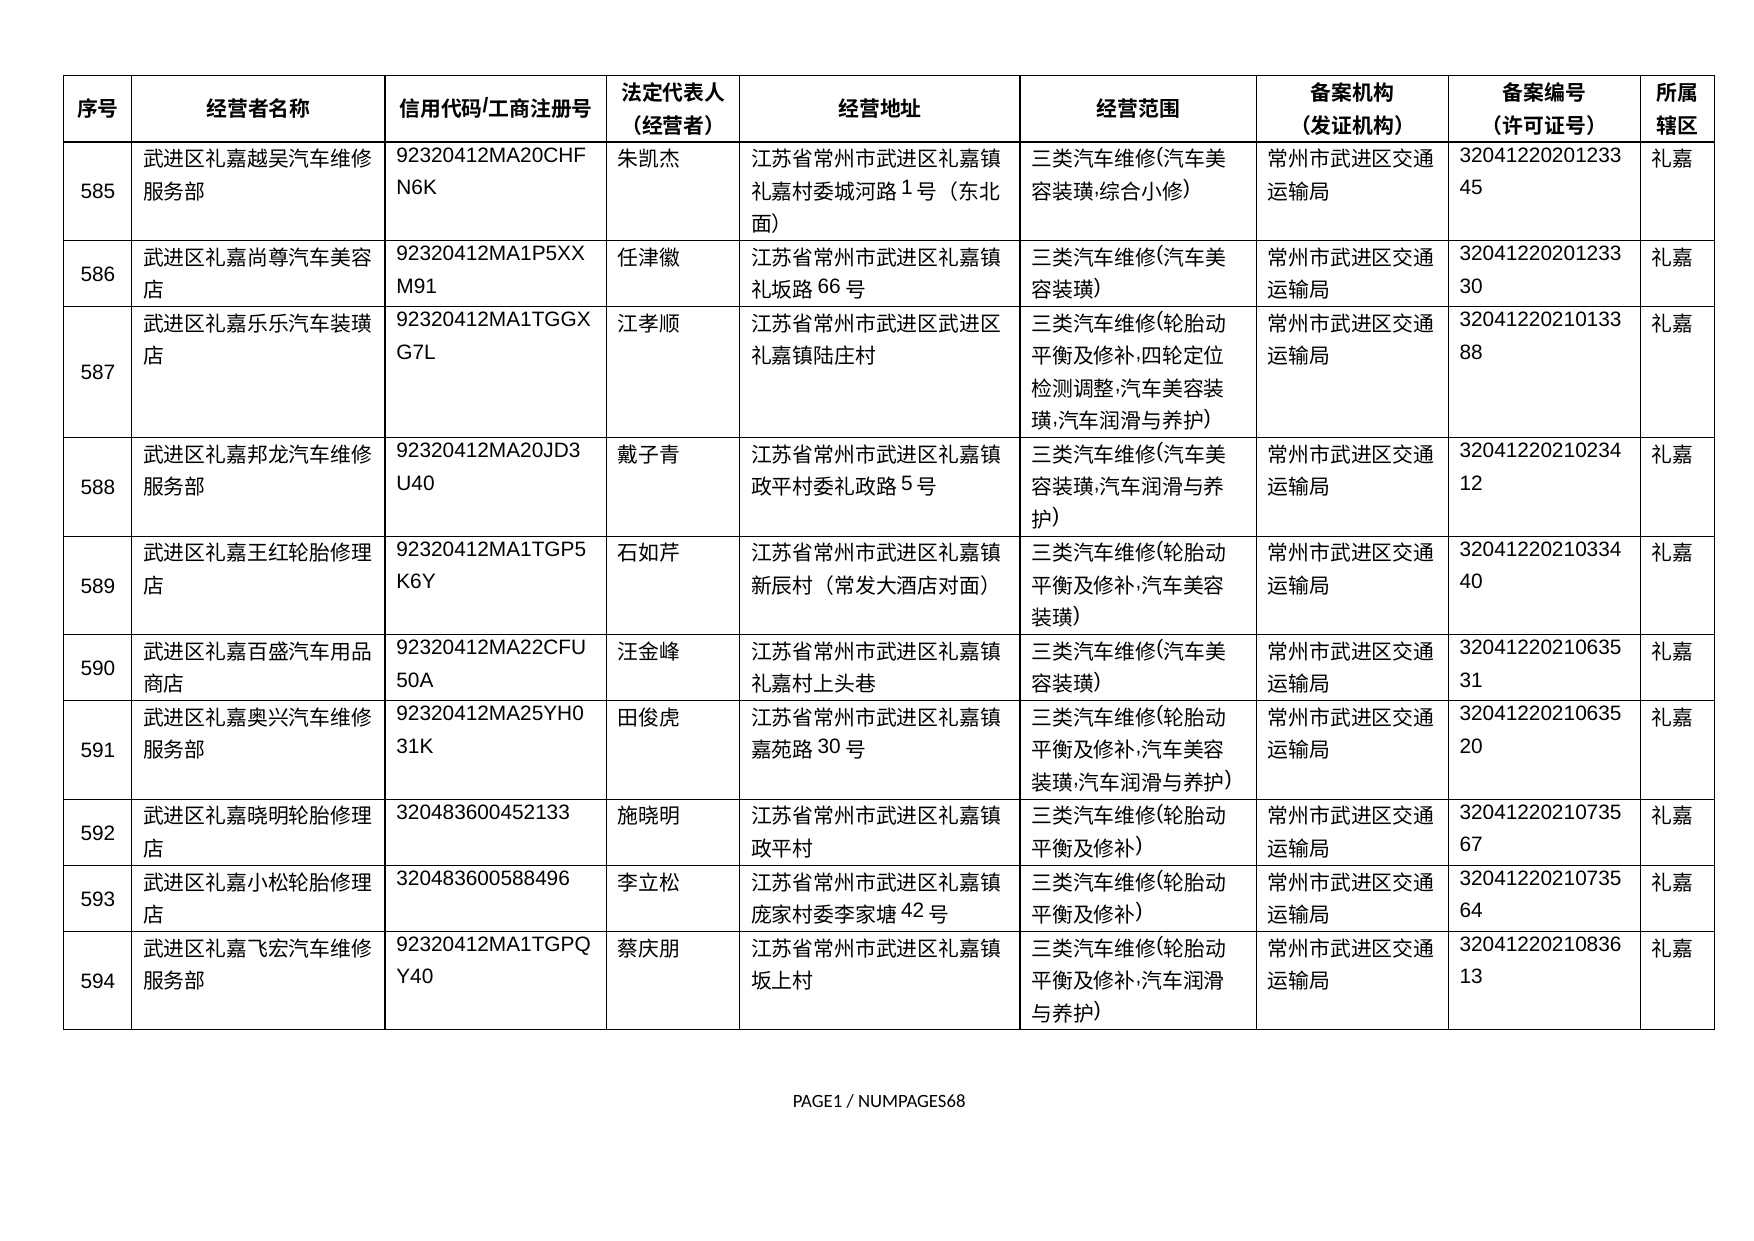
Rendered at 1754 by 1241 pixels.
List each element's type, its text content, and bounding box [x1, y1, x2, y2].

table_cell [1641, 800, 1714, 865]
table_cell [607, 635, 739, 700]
table_header 备案机构 （发证机构） [1257, 76, 1448, 141]
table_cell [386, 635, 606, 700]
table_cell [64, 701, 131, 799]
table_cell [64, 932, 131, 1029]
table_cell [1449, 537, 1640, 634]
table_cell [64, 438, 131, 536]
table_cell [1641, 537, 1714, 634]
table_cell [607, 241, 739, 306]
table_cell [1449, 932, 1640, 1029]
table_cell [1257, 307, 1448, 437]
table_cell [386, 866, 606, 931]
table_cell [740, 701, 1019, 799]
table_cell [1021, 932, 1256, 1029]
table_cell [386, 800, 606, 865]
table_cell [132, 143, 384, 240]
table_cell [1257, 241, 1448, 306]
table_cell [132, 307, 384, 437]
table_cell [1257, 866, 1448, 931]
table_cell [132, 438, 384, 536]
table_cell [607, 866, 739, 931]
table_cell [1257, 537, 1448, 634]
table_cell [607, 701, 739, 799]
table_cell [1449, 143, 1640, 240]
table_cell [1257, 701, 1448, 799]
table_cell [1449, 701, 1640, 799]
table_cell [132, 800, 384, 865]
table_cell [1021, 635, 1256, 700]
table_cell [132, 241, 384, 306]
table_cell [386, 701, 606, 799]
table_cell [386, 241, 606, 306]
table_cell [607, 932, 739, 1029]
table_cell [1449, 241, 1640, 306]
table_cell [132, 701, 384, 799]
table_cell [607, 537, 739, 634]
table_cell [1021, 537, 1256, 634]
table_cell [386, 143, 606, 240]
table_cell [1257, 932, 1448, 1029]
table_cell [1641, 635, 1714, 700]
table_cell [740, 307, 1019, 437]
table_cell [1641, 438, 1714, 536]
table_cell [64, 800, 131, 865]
table_header 经营范围 [1021, 76, 1256, 141]
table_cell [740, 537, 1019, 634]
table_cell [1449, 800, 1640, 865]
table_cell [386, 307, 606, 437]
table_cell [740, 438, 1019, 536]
table_header 所属辖区 [1641, 76, 1714, 141]
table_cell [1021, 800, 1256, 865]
table_header 经营地址 [740, 76, 1019, 141]
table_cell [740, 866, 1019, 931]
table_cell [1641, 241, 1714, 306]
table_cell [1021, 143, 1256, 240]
table_header 信用代码/工商注册号 [386, 76, 606, 141]
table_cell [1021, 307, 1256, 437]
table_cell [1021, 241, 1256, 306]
table_header 法定代表人（经营者） [607, 76, 739, 141]
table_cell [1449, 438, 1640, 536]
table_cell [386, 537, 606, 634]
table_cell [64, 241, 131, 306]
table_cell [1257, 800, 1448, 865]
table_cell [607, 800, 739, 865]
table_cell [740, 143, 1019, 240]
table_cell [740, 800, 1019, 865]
table_header 序号 [64, 76, 131, 141]
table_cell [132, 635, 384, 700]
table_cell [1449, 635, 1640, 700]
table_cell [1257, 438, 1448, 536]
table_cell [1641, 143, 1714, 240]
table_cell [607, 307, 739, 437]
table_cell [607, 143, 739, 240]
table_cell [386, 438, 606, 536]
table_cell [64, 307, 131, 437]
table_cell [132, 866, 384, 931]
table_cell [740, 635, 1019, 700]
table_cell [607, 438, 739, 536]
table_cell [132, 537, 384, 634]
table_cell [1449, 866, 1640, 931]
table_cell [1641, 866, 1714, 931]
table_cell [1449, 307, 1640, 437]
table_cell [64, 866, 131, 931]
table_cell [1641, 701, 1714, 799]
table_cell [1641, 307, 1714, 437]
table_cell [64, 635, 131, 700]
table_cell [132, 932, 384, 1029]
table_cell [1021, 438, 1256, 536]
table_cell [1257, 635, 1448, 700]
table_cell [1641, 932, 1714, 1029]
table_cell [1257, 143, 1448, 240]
table_header 备案编号 （许可证号） [1449, 76, 1640, 141]
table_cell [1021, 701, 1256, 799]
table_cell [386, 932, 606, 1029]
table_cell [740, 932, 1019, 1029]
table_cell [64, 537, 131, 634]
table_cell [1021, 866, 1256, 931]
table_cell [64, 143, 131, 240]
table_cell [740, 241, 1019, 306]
table_header 经营者名称 [132, 76, 384, 141]
